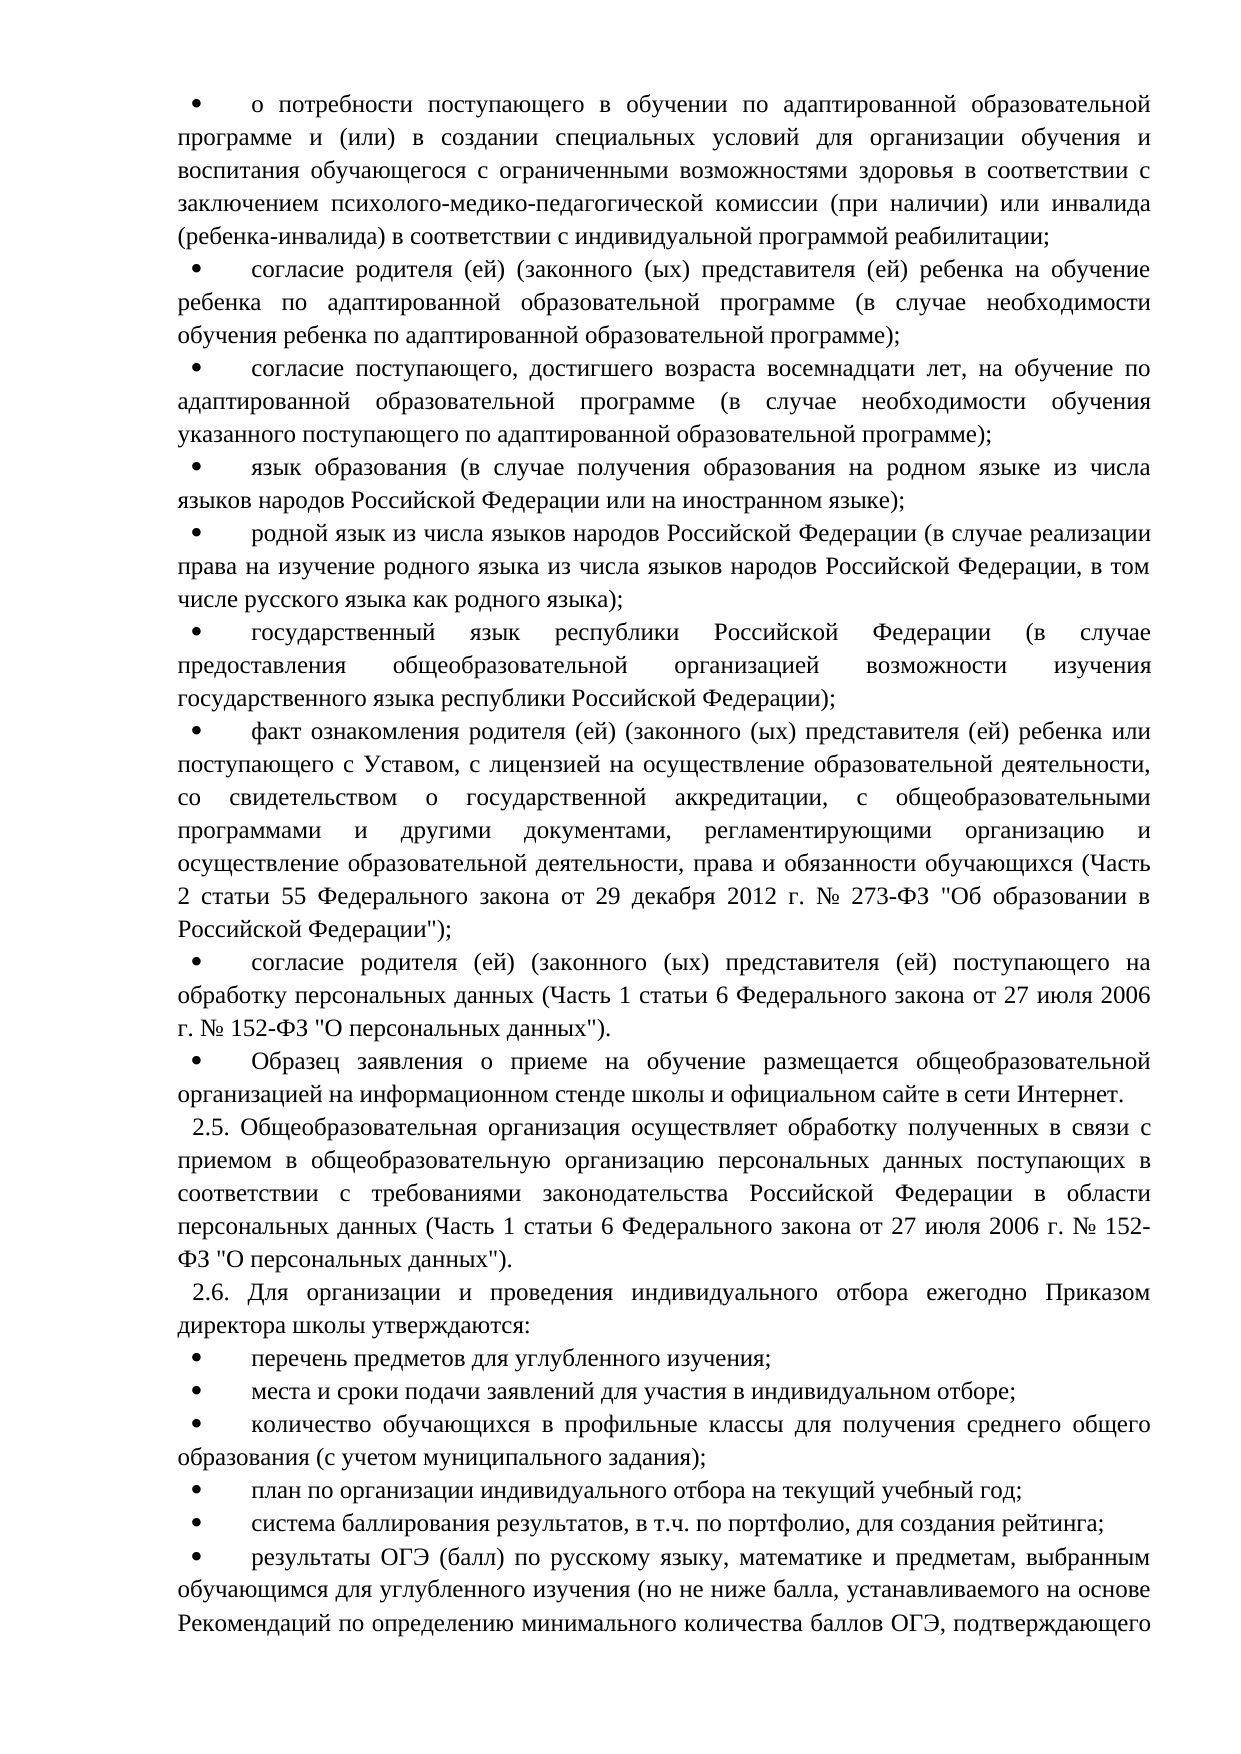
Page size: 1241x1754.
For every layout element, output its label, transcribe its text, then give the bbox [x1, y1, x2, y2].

list о потребности поступающего в обучении по адаптированной образовательной программе и (или) в создании специальных условий для организации обучения и воспитания обучающегося с ограниченными возможностями здоровья в соответствии с заключением психолого-медико-педагогической комиссии (при наличии) или инвалида (ребенка-инвалида) в соответствии с индивидуальной программой реабилитации; [177, 89, 1152, 249]
list места и сроки подачи заявлений для участия в индивидуальном отборе; [177, 1376, 1152, 1405]
list согласие родителя (ей) (законного (ых) представителя (ей) ребенка на обучение ребенка по адаптированной образовательной программе (в случае необходимости обучения ребенка по адаптированной образовательной программе); [177, 254, 1152, 348]
list система баллирования результатов, в т.ч. по портфолио, для создания рейтинга; [177, 1508, 1152, 1537]
list количество обучающихся в профильные классы для получения среднего общего образования (с учетом муниципального задания); [177, 1409, 1152, 1471]
list факт ознакомления родителя (ей) (законного (ых) представителя (ей) ребенка или поступающего с Уставом, с лицензией на осуществление образовательной деятельности, со свидетельством о государственной аккредитации, с общеобразовательными программами и другими документами, регламентирующими организацию и осуществление образовательной деятельности, права и обязанности обучающихся (Часть 2 статьи 55 Федерального закона от 29 декабря 2012 г. № 273-ФЗ "Об образовании в Российской Федерации"); [177, 716, 1152, 943]
list согласие поступающего, достигшего возраста восемнадцати лет, на обучение по адаптированной образовательной программе (в случае необходимости обучения указанного поступающего по адаптированной образовательной программе); [177, 353, 1152, 448]
text 2.6. Для организации и проведения индивидуального отбора ежегодно Приказом директора школы утверждаются: [177, 1277, 1152, 1339]
list перечень предметов для углубленного изучения; [177, 1343, 1152, 1372]
list родной язык из числа языков народов Российской Федерации (в случае реализации права на изучение родного языка из числа языков народов Российской Федерации, в том числе русского языка как родного языка); [177, 518, 1152, 613]
list язык образования (в случае получения образования на родном языке из числа языков народов Российской Федерации или на иностранном языке); [177, 452, 1152, 514]
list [177, 1542, 1152, 1636]
list Образец заявления о приеме на обучение размещается общеобразовательной организацией на информационном стенде школы и официальном сайте в сети Интернет. [177, 1046, 1152, 1108]
list план по организации индивидуального отбора на текущий учебный год; [177, 1476, 1152, 1504]
list государственный язык республики Российской Федерации (в случае предоставления общеобразовательной организацией возможности изучения государственного языка республики Российской Федерации); [177, 617, 1152, 712]
list согласие родителя (ей) (законного (ых) представителя (ей) поступающего на обработку персональных данных (Часть 1 статьи 6 Федерального закона от 27 июля 2006 г. № 152-ФЗ "О персональных данных"). [177, 947, 1152, 1042]
text 2.5. Общеобразовательная организация осуществляет обработку полученных в связи с приемом в общеобразовательную организацию персональных данных поступающих в соответствии с требованиями законодательства Российской Федерации в области персональных данных (Часть 1 статьи 6 Федерального закона от 27 июля 2006 г. № 152-ФЗ "О персональных данных"). [177, 1112, 1152, 1273]
